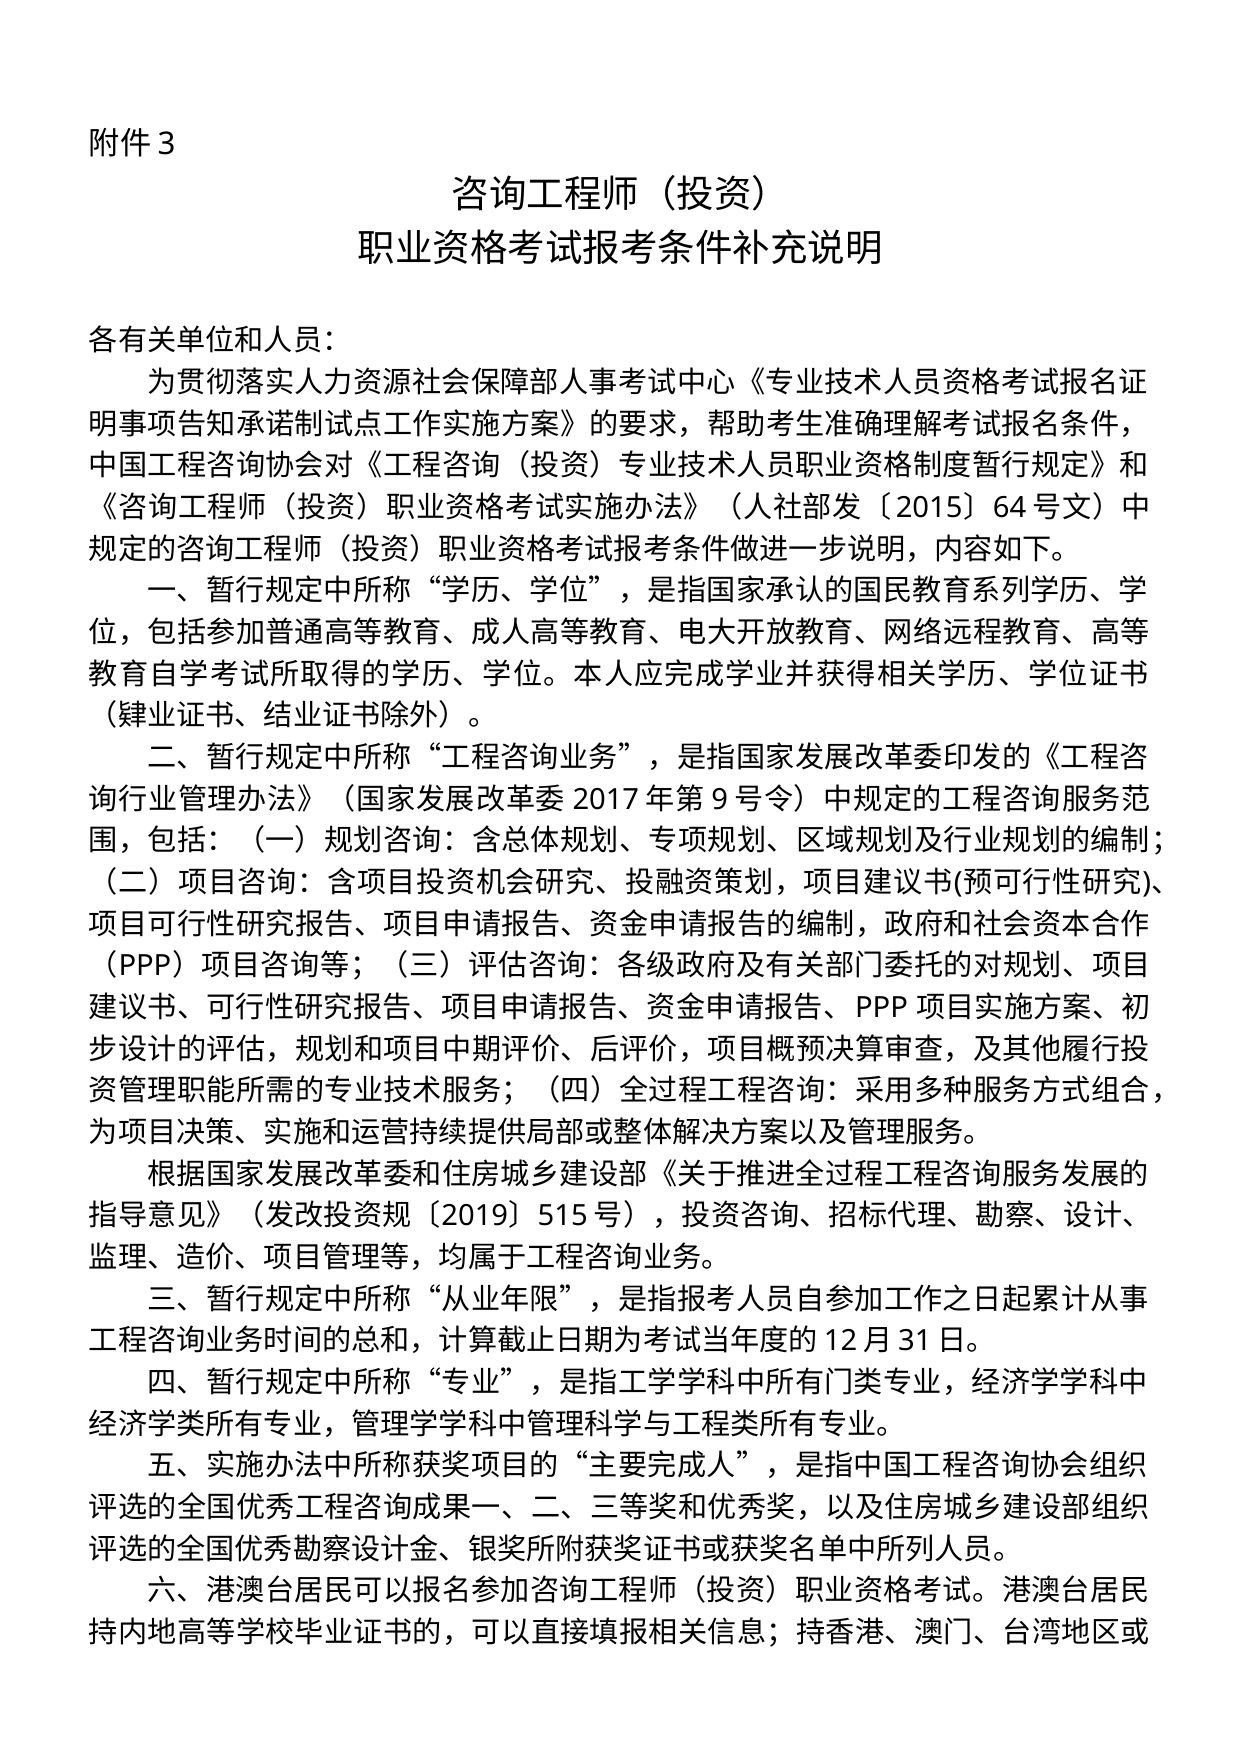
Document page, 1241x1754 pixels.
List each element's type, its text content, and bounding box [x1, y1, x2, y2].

text 五、实施办法中所称获奖项目的“主要完成人”，是指中国工程咨询协会组织评选的全国优秀工程咨询成果一、二、三等奖和优秀奖，以及住房城乡建设部组织评选的全国优秀勘察设计金、银奖所附获奖证书或获奖名单中所列人员。 [89, 1442, 1152, 1567]
text 附件3 [89, 118, 1152, 163]
text 根据国家发展改革委和住房城乡建设部《关于推进全过程工程咨询服务发展的指导意见》（发改投资规〔2019〕515号），投资咨询、招标代理、勘察、设计、监理、造价、项目管理等，均属于工程咨询业务。 [89, 1151, 1152, 1276]
text 二、暂行规定中所称“工程咨询业务”，是指国家发展改革委印发的《工程咨询行业管理办法》（国家发展改革委2017年第9号令）中规定的工程咨询服务范围，包括：（一）规划咨询：含总体规划、专项规划、区域规划及行业规划的编制；（二）项目咨询：含项目投资机会研究、投融资策划，项目建议书(预可行性研究)、项目可行性研究报告、项目申请报告、资金申请报告的编制，政府和社会资本合作（PPP）项目咨询等；（三）评估咨询：各级政府及有关部门委托的对规划、项目建议书、可行性研究报告、项目申请报告、资金申请报告、PPP 项目实施方案、初步设计的评估，规划和项目中期评价、后评价，项目概预决算审查，及其他履行投资管理职能所需的专业技术服务；（四）全过程工程咨询：采用多种服务方式组合，为项目决策、实施和运营持续提供局部或整体解决方案以及管理服务。 [89, 734, 1152, 1151]
text 三、暂行规定中所称“从业年限”，是指报考人员自参加工作之日起累计从事工程咨询业务时间的总和，计算截止日期为考试当年度的12月31日。 [89, 1276, 1152, 1359]
text 职业资格考试报考条件补充说明 [89, 218, 1152, 272]
text 各有关单位和人员： [89, 317, 1152, 359]
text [89, 1567, 1152, 1651]
text 为贯彻落实人力资源社会保障部人事考试中心《专业技术人员资格考试报名证明事项告知承诺制试点工作实施方案》的要求，帮助考生准确理解考试报名条件，中国工程咨询协会对《工程咨询（投资）专业技术人员职业资格制度暂行规定》和《咨询工程师（投资）职业资格考试实施办法》（人社部发〔2015〕64号文）中规定的咨询工程师（投资）职业资格考试报考条件做进一步说明，内容如下。 [89, 359, 1152, 567]
text 一、暂行规定中所称“学历、学位”，是指国家承认的国民教育系列学历、学位，包括参加普通高等教育、成人高等教育、电大开放教育、网络远程教育、高等教育自学考试所取得的学历、学位。本人应完成学业并获得相关学历、学位证书（肄业证书、结业证书除外）。 [89, 567, 1152, 734]
text 咨询工程师（投资） [89, 163, 1152, 218]
text 四、暂行规定中所称“专业”，是指工学学科中所有门类专业，经济学学科中经济学类所有专业，管理学学科中管理科学与工程类所有专业。 [89, 1359, 1152, 1442]
